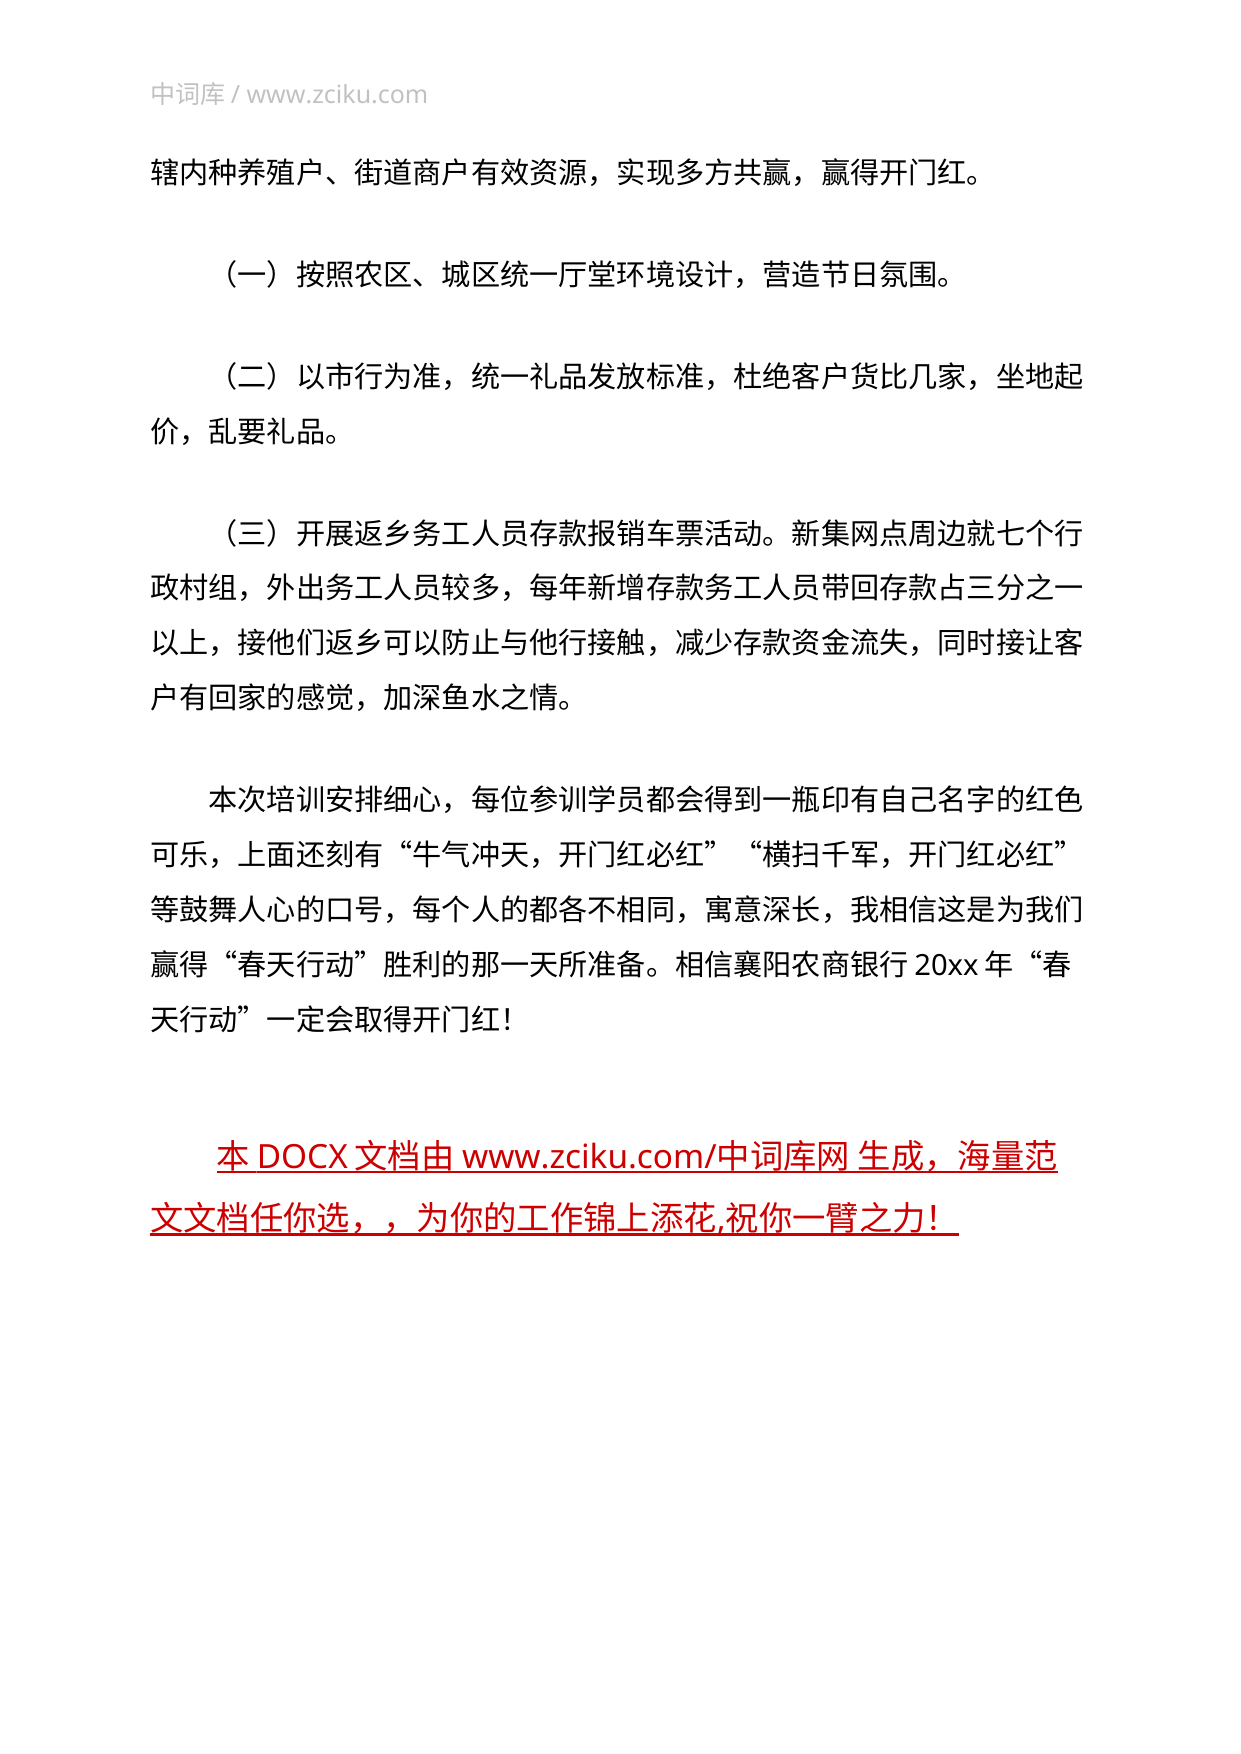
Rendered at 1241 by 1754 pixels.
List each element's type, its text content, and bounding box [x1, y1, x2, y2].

text （一）按照农区、城区统一厅堂环境设计，营造节日氛围。 [150, 252, 1090, 294]
text 本次培训安排细心，每位参训学员都会得到一瓶印有自己名字的红色可乐，上面还刻有“牛气冲天，开门红必红”“横扫千军，开门红必红”等鼓舞人心的口号，每个人的都各不相同，寓意深长，我相信这是为我们赢得“春天行动”胜利的那一天所准备。相信襄阳农商银行20xx年“春天行动”一定会取得开门红！ [150, 777, 1090, 1039]
text （三）开展返乡务工人员存款报销车票活动。新集网点周边就七个行政村组，外出务工人员较多，每年新增存款务工人员带回存款占三分之一以上，接他们返乡可以防止与他行接触，减少存款资金流失，同时接让客户有回家的感觉，加深鱼水之情。 [150, 510, 1090, 717]
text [150, 150, 1090, 192]
text （二）以市行为准，统一礼品发放标准，杜绝客户货比几家，坐地起价，乱要礼品。 [150, 353, 1090, 451]
text 本DOCX文档由 www.zciku.com/中词库网 生成，海量范文文档任你选，，为你的工作锦上添花,祝你一臂之力！ [150, 1129, 1090, 1241]
